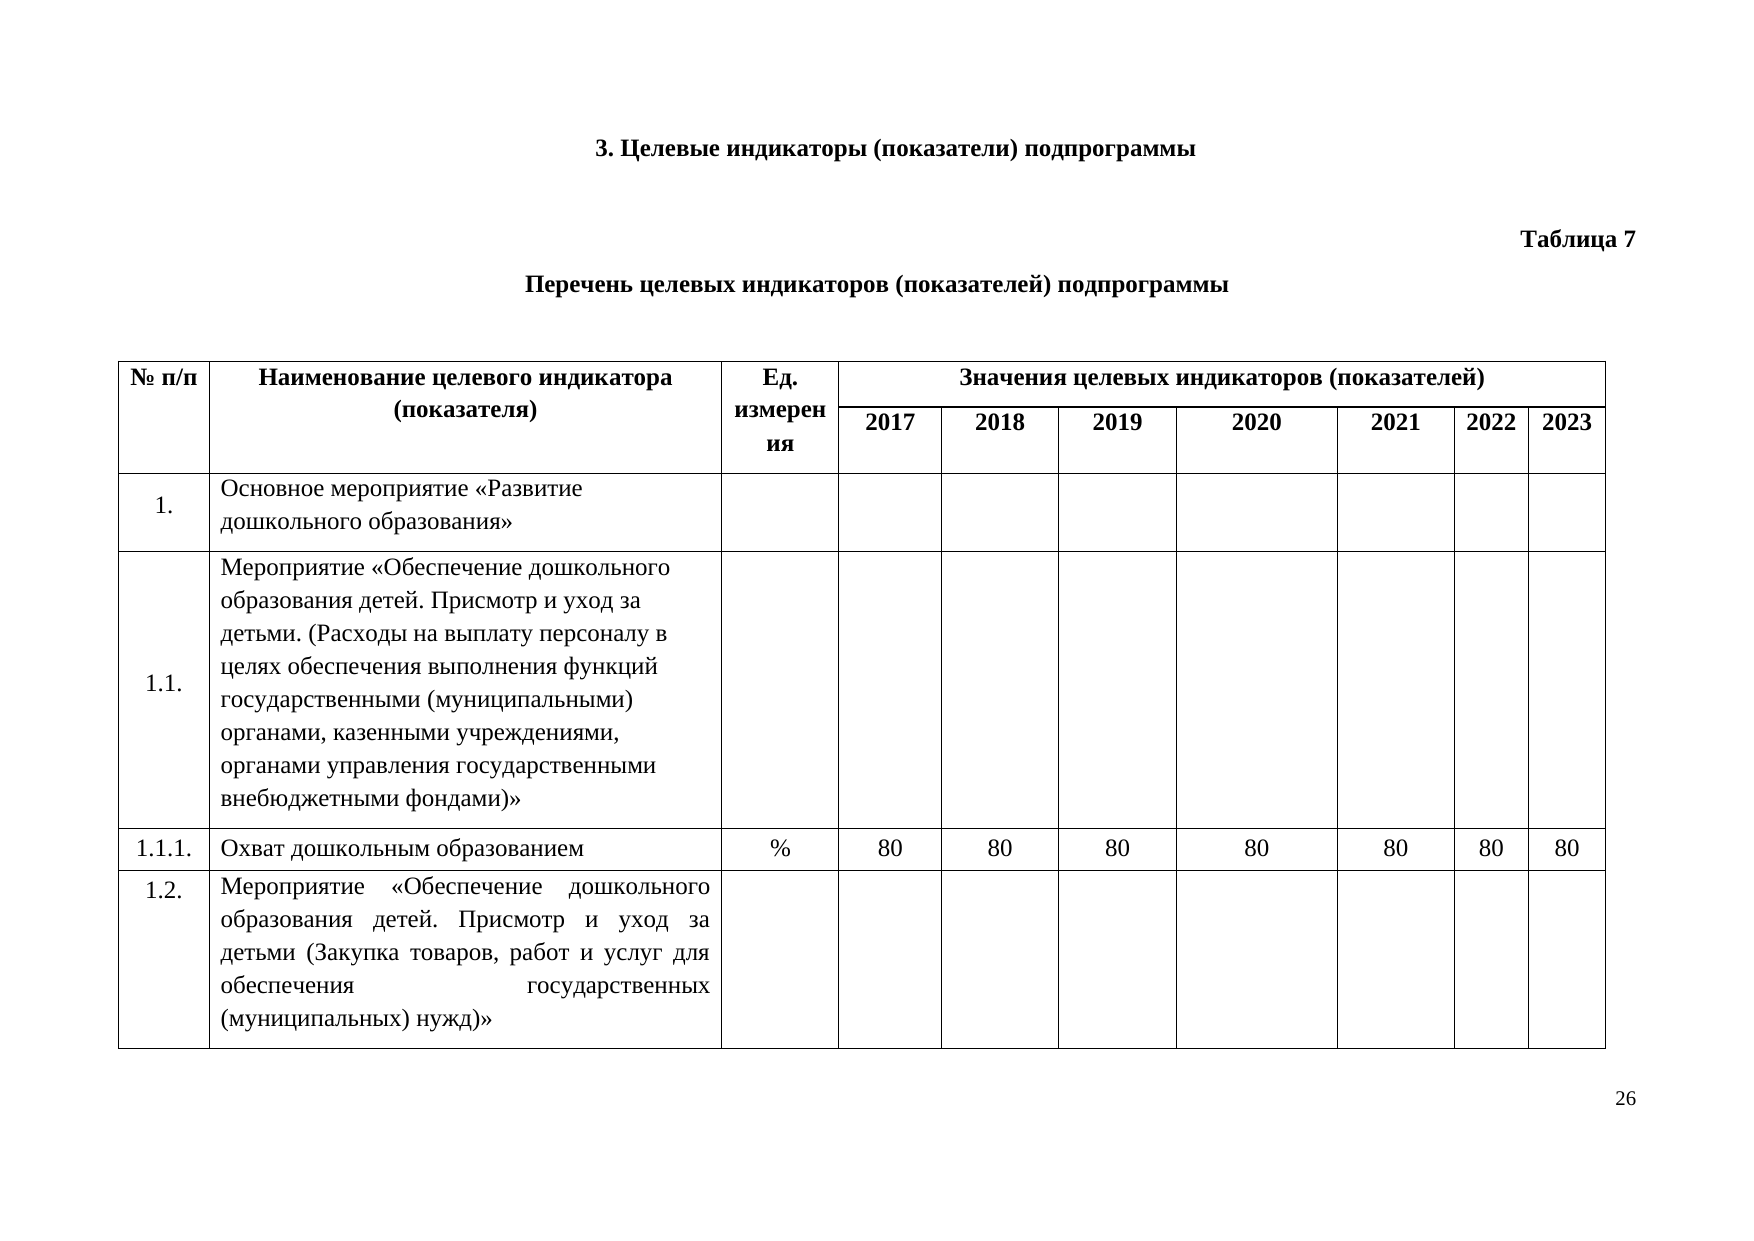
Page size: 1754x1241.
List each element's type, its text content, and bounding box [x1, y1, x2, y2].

table_cell [1455, 552, 1528, 828]
table_cell 1. [119, 474, 209, 551]
table_cell [1059, 474, 1176, 551]
table_cell [839, 552, 941, 828]
table_cell Мероприятие «Обеспечение дошкольного образования детей. Присмотр и уход за детьми (Закупка товаров, работ и услуг для обеспечения государственных (муниципальных) нужд)» [210, 871, 721, 1048]
text 3. Целевые индикаторы (показатели) подпрограммы [156, 133, 1636, 162]
text Перечень целевых индикаторов (показателей) подпрограммы [118, 269, 1636, 298]
table_cell 80 [1455, 829, 1528, 870]
table_cell [1529, 871, 1605, 1048]
table_cell [942, 474, 1058, 551]
table_cell [1338, 871, 1454, 1048]
table_cell 80 [839, 829, 941, 870]
table_cell 80 [1529, 829, 1605, 870]
table_cell [1338, 474, 1454, 551]
table_cell [1529, 474, 1605, 551]
table_cell [1059, 871, 1176, 1048]
table_cell [942, 871, 1058, 1048]
table_cell [1059, 552, 1176, 828]
table_cell [1455, 871, 1528, 1048]
table_cell 1.1. [119, 552, 209, 828]
table_cell [1177, 474, 1337, 551]
table_cell 80 [942, 829, 1058, 870]
table_cell 80 [1177, 829, 1337, 870]
table_cell 2022 [1455, 408, 1528, 472]
table_cell 80 [1059, 829, 1176, 870]
table_cell [722, 871, 838, 1048]
table_cell [1338, 552, 1454, 828]
table_cell [722, 474, 838, 551]
table_cell % [722, 829, 838, 870]
table_cell Мероприятие «Обеспечение дошкольного образования детей. Присмотр и уход за детьми. (Расходы на выплату персоналу в целях обеспечения выполнения функций государственными (муниципальными) органами, казенными учреждениями, органами управления государственными внебюджетными фондами)» [210, 552, 721, 828]
table_cell [722, 552, 838, 828]
table_cell 2017 [839, 408, 941, 472]
table_cell [1177, 871, 1337, 1048]
table_header Значения целевых индикаторов (показателей) [839, 362, 1605, 406]
table_cell [1529, 552, 1605, 828]
table_cell Охват дошкольным образованием [210, 829, 721, 870]
table_cell 1.2. [119, 871, 209, 1048]
table_cell 2018 [942, 408, 1058, 472]
table_cell 80 [1338, 829, 1454, 870]
table_cell 1.1.1. [119, 829, 209, 870]
table_cell 2020 [1177, 408, 1337, 472]
table_cell 2019 [1059, 408, 1176, 472]
table_cell [839, 871, 941, 1048]
table_cell Основное мероприятие «Развитие дошкольного образования» [210, 474, 721, 551]
table_cell [942, 552, 1058, 828]
table_header Ед. измерения [722, 362, 838, 472]
table_header Наименование целевого индикатора (показателя) [210, 362, 721, 472]
table_cell [1455, 474, 1528, 551]
text Таблица 7 [118, 224, 1636, 253]
table_header № п/п [119, 362, 209, 472]
table_cell [1177, 552, 1337, 828]
table_cell 2023 [1529, 408, 1605, 472]
table_cell [839, 474, 941, 551]
table_cell 2021 [1338, 408, 1454, 472]
